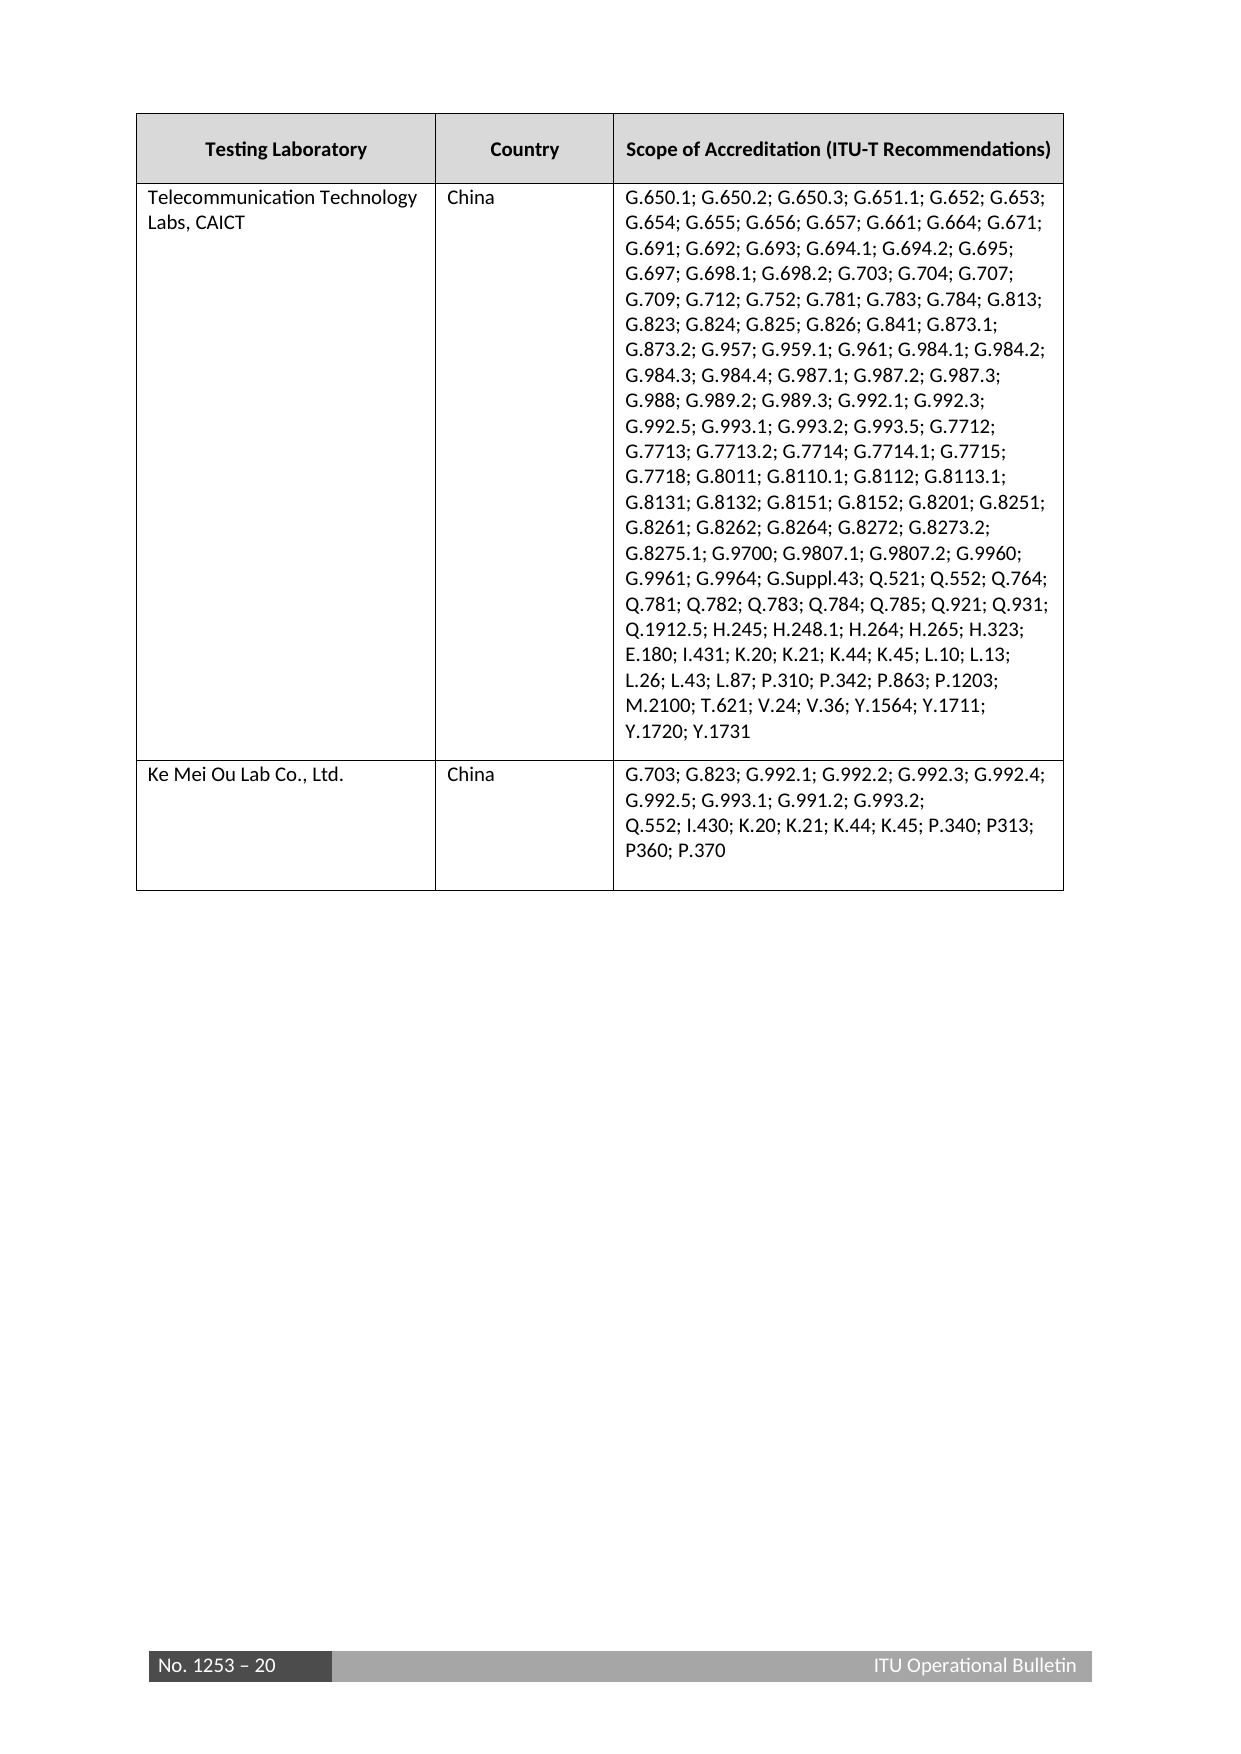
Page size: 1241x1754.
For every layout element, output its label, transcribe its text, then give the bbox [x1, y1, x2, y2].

table_cell China [436, 184, 613, 760]
table_cell G.703; G.823; G.992.1; G.992.2; G.992.3; G.992.4; G.992.5; G.993.1; G.991.2; G.993.2; Q.552; I.430; K.20; K.21; K.44; K.45; P.340; P313; P360; P.370 [614, 761, 1063, 890]
table_cell Ke Mei Ou Lab Co., Ltd. [137, 761, 435, 890]
table_header Scope of Accreditation (ITU-T Recommendations) [614, 114, 1063, 183]
table_cell G.650.1; G.650.2; G.650.3; G.651.1; G.652; G.653; G.654; G.655; G.656; G.657; G.661; G.664; G.671; G.691; G.692; G.693; G.694.1; G.694.2; G.695; G.697; G.698.1; G.698.2; G.703; G.704; G.707; G.709; G.712; G.752; G.781; G.783; G.784; G.813; G.823; G.824; G.825; G.826; G.841; G.873.1; G.873.2; G.957; G.959.1; G.961; G.984.1; G.984.2; G.984.3; G.984.4; G.987.1; G.987.2; G.987.3; G.988; G.989.2; G.989.3; G.992.1; G.992.3; G.992.5; G.993.1; G.993.2; G.993.5; G.7712; G.7713; G.7713.2; G.7714; G.7714.1; G.7715; G.7718; G.8011; G.8110.1; G.8112; G.8113.1; G.8131; G.8132; G.8151; G.8152; G.8201; G.8251; G.8261; G.8262; G.8264; G.8272; G.8273.2; G.8275.1; G.9700; G.9807.1; G.9807.2; G.9960; G.9961; G.9964; G.Suppl.43; Q.521; Q.552; Q.764; Q.781; Q.782; Q.783; Q.784; Q.785; Q.921; Q.931; Q.1912.5; H.245; H.248.1; H.264; H.265; H.323; E.180; I.431; K.20; K.21; K.44; K.45; L.10; L.13; L.26; L.43; L.87; P.310; P.342; P.863; P.1203; M.2100; T.621; V.24; V.36; Y.1564; Y.1711; Y.1720; Y.1731 [614, 184, 1063, 760]
table_cell China [436, 761, 613, 890]
table_cell Telecommunication Technology Labs, CAICT [137, 184, 435, 760]
table_header Testing Laboratory [137, 114, 435, 183]
table_header Country [436, 114, 613, 183]
